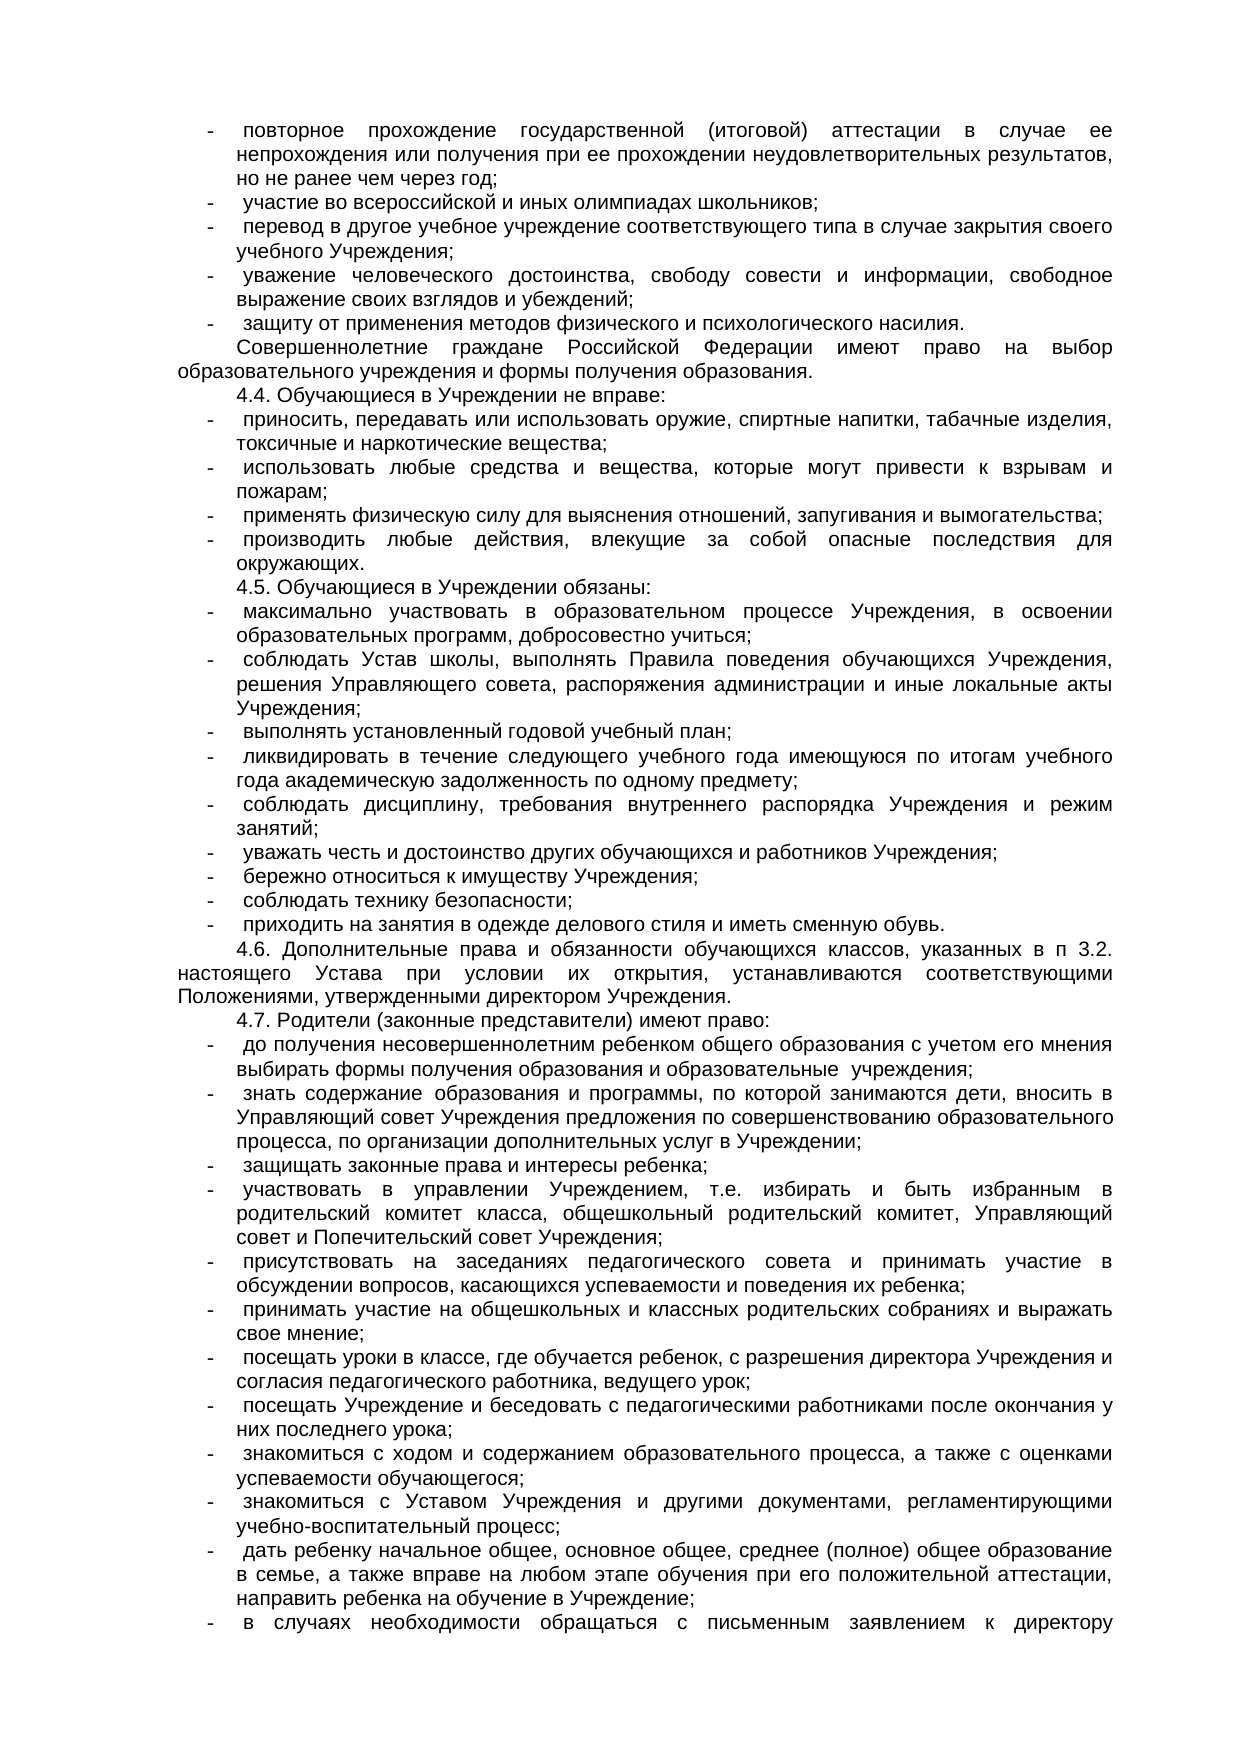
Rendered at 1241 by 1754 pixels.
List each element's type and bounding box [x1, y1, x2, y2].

table_cell [177, 118, 1152, 1634]
